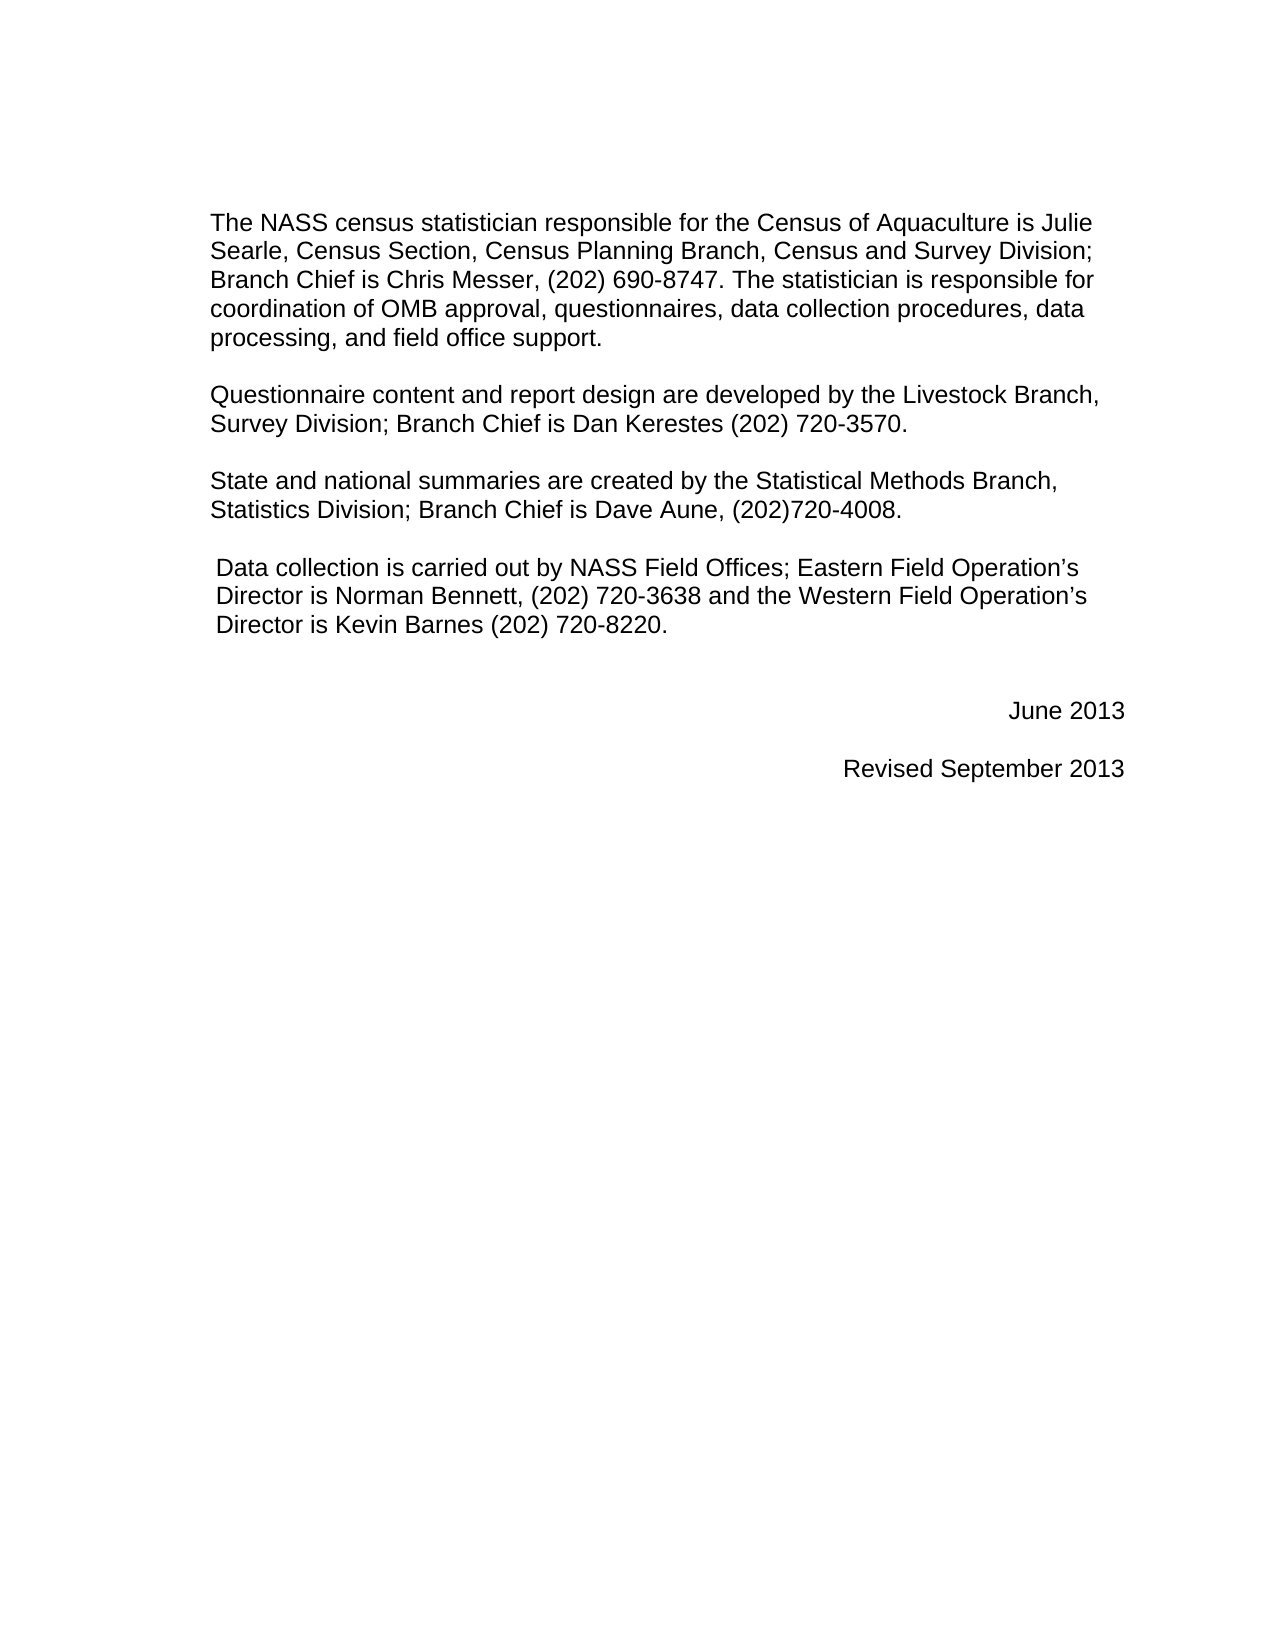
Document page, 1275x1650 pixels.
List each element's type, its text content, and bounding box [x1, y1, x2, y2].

text The NASS census statistician responsible for the Census of Aquaculture is Julie Searle, Census Section, Census Planning Branch, Census and Survey Division; Branch Chief is Chris Messer, (202) 690-8747. The statistician is responsible for coordination of OMB approval, questionnaires, data collection procedures, data processing, and field office support. [210, 207, 1125, 351]
text State and national summaries are created by the Statistical Methods Branch, Statistics Division; Branch Chief is Dave Aune, (202)720-4008. [210, 466, 1125, 524]
text June 2013 [150, 696, 1125, 725]
text Questionnaire content and report design are developed by the Livestock Branch, Survey Division; Branch Chief is Dan Kerestes (202) 720-3570. [210, 380, 1125, 437]
text Data collection is carried out by NASS Field Offices; Eastern Field Operation’s Director is Norman Bennett, (202) 720-3638 and the Western Field Operation’s Director is Kevin Barnes (202) 720-8220. [216, 552, 1125, 639]
text Revised September 2013 [150, 754, 1125, 782]
